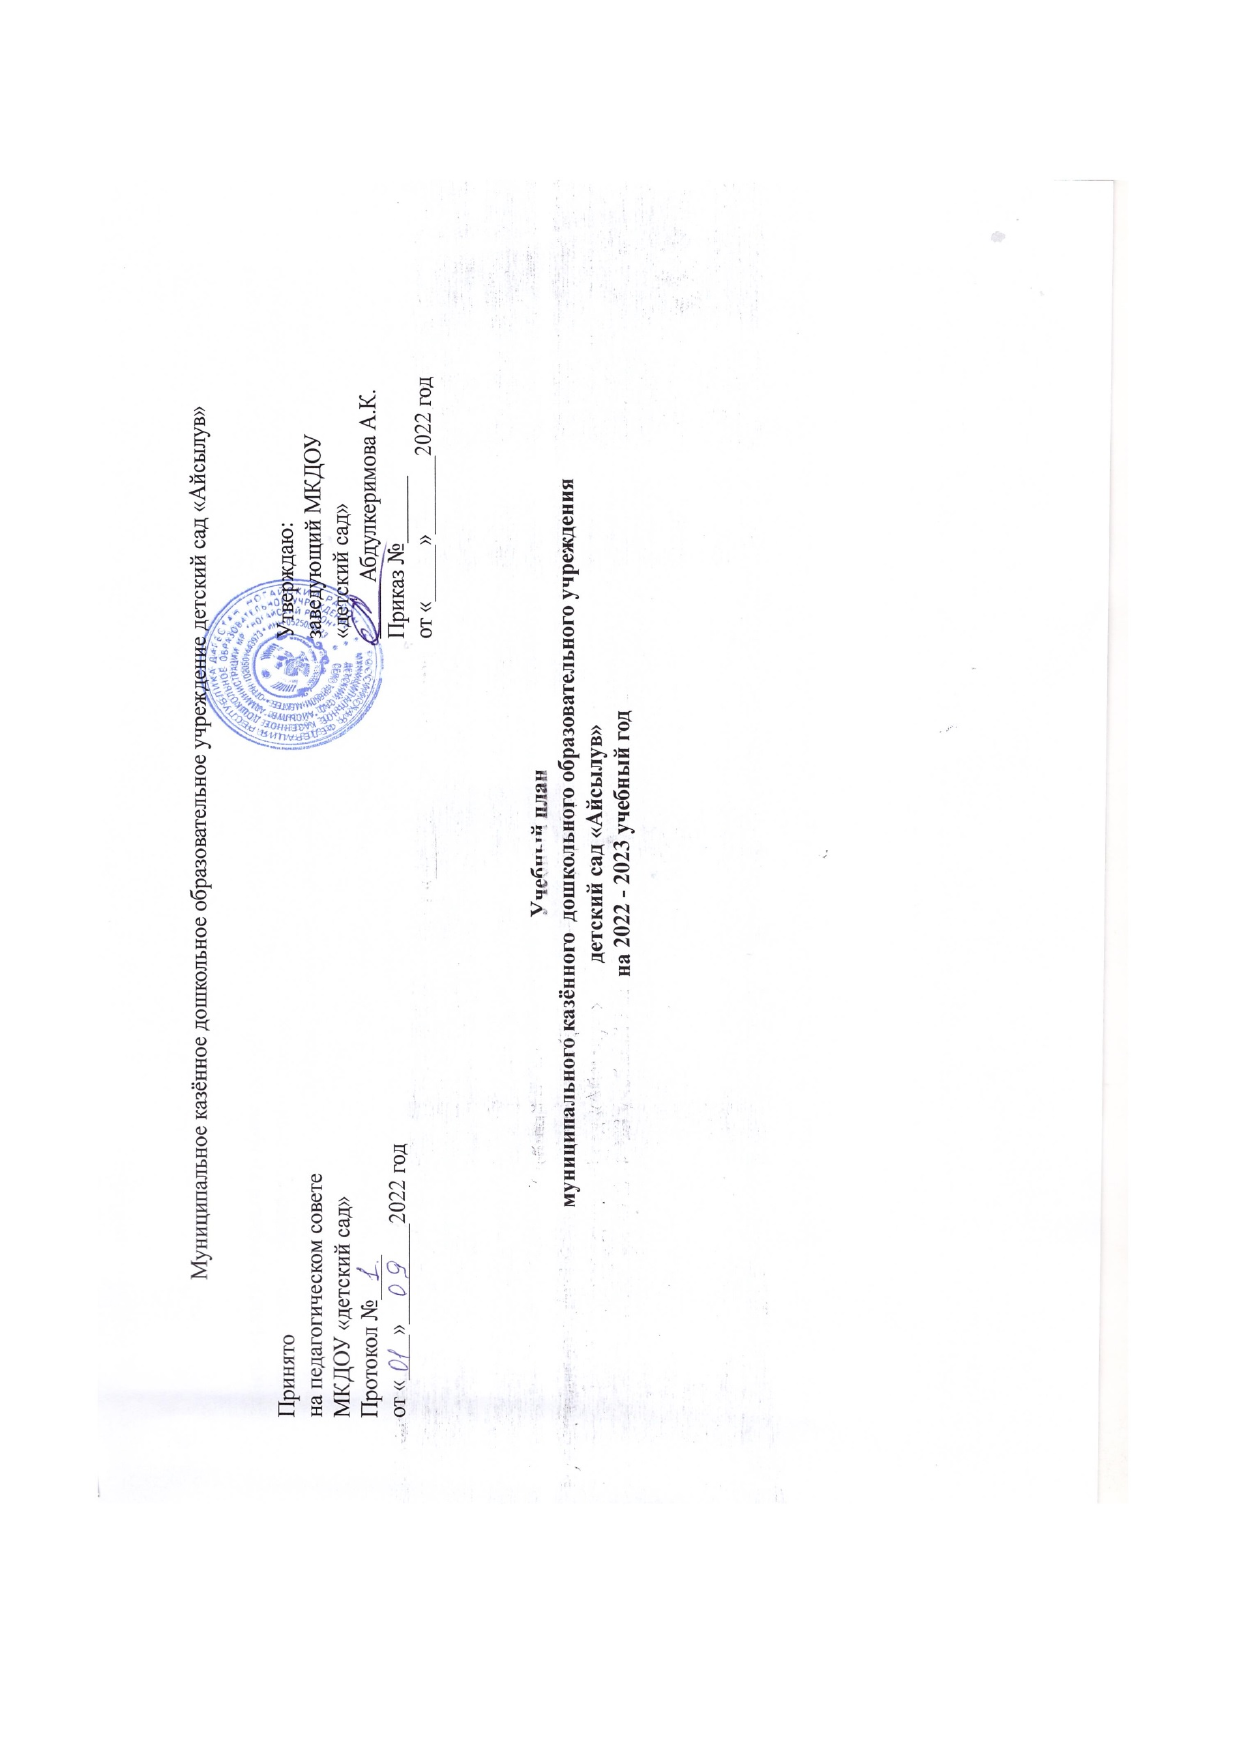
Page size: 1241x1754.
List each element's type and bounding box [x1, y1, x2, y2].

picture [88, 171, 1137, 1512]
